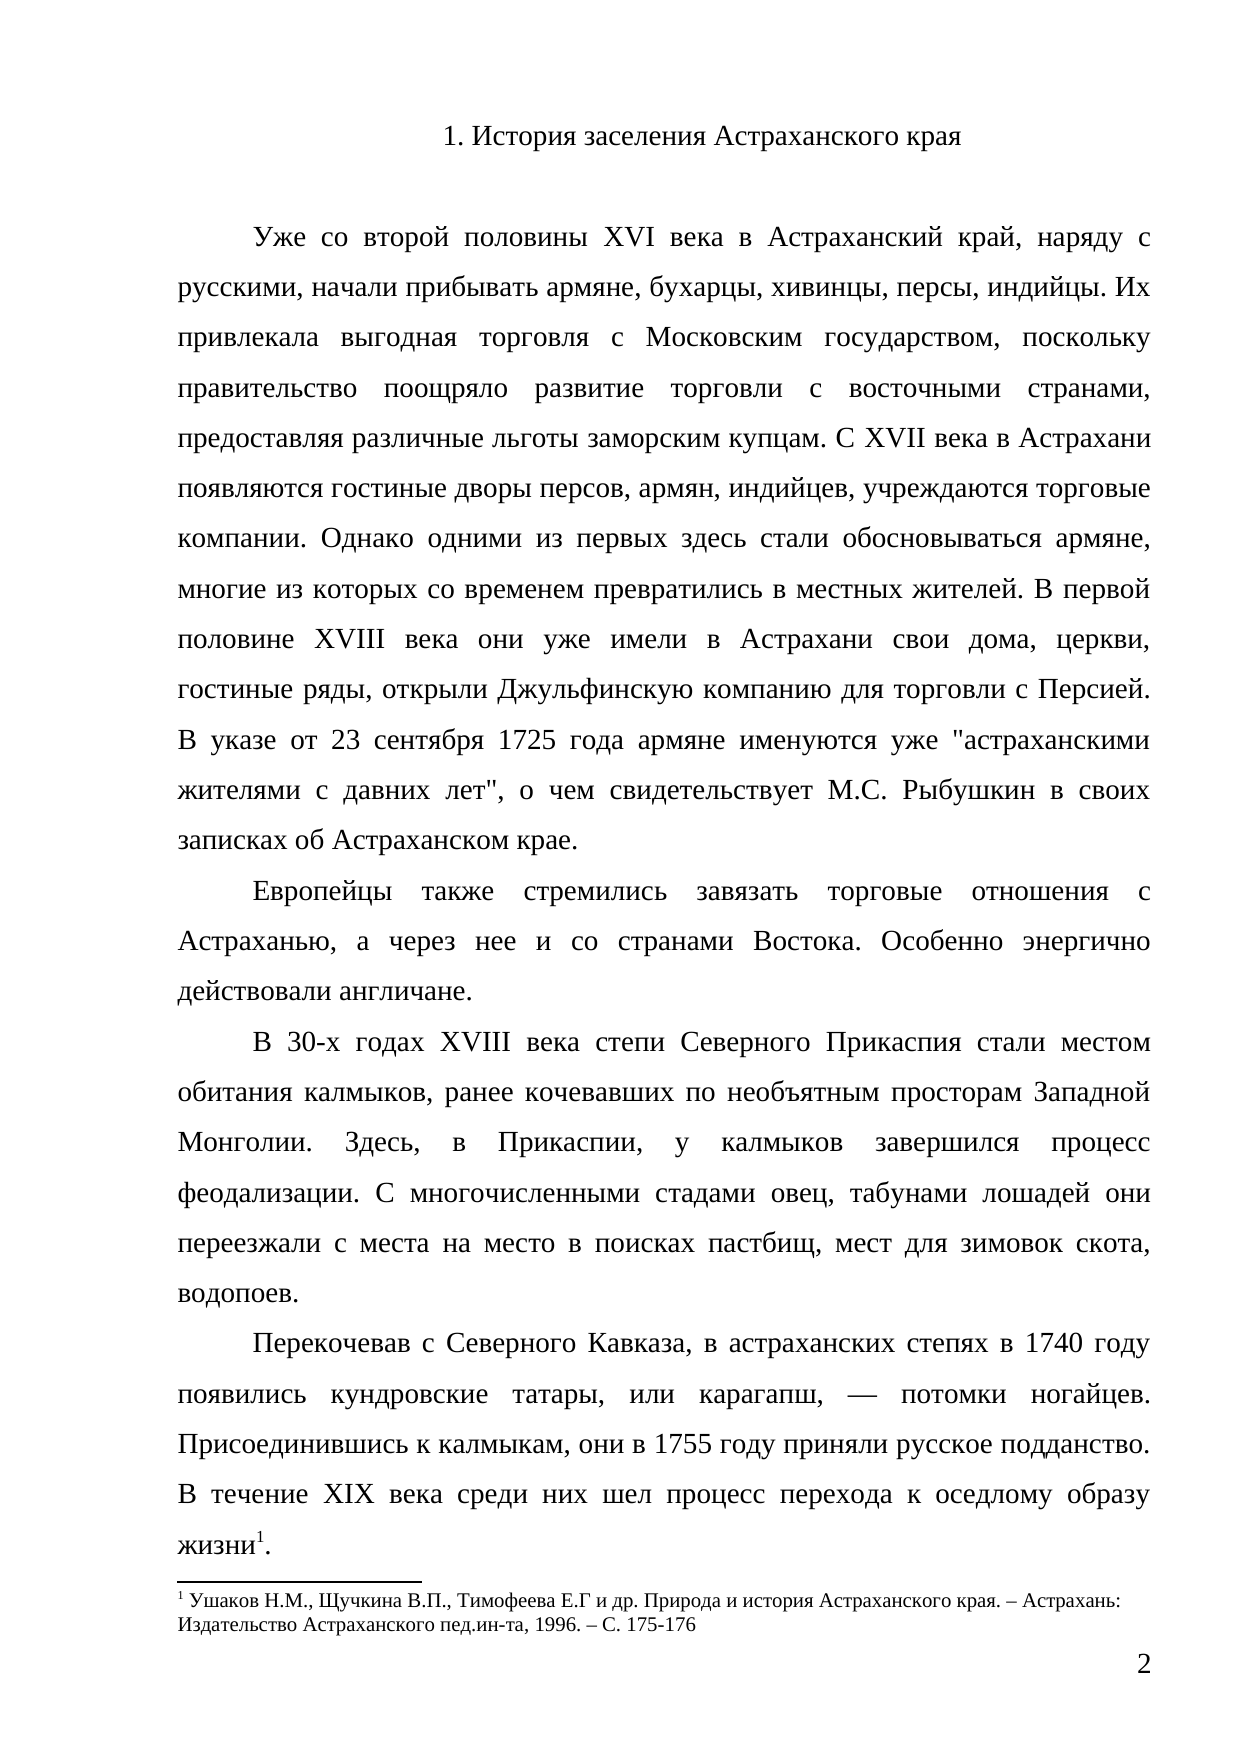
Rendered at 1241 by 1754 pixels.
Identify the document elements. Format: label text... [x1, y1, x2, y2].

text 1. История заселения Астраханского края [177, 118, 1152, 152]
text Уже со второй половины XVI века в Астраханский край, наряду с русскими, начали прибывать армяне, бухарцы, хивинцы, персы, индийцы. Их привлекала выгодная торговля с Московским государством, поскольку правительство поощряло развитие торговли с восточными странами, предоставляя различные льготы заморским купцам. С XVII века в Астрахани появляются гостиные дворы персов, армян, индийцев, учреждаются торговые компании. Однако одними из первых здесь стали обосновываться армяне, многие из которых со временем превратились в местных жителей. В первой половине XVIII века они уже имели в Астрахани свои дома, церкви, гостиные ряды, открыли Джульфинскую компанию для торговли с Персией. В указе от 23 сентября 1725 года армяне именуются уже "астраханскими жителями с давних лет", о чем свидетельствует М.С. Рыбушкин в своих записках об Астраханском крае. [177, 219, 1152, 856]
text Европейцы также стремились завязать торговые отношения с Астраханью, а через нее и со странами Востока. Особенно энергично действовали англичане. [177, 873, 1152, 1007]
text В 30-х годах ХVIII века степи Северного Прикаспия стали местом обитания калмыков, ранее кочевавших по необъятным просторам Западной Монголии. Здесь, в Прикаспии, у калмыков завершился процесс феодализации. С многочисленными стадами овец, табунами лошадей они переезжали с места на место в поисках пастбищ, мест для зимовок скота, водопоев. [177, 1024, 1152, 1309]
text Перекочевав с Северного Кавказа, в астраханских степях в 1740 году появились кундровские татары, или карагапш, — потомки ногайцев. Присоединившись к калмыкам, они в 1755 году приняли русское подданство. В течение XIX века среди них шел процесс перехода к оседлому образу жизни. [177, 1326, 1152, 1560]
